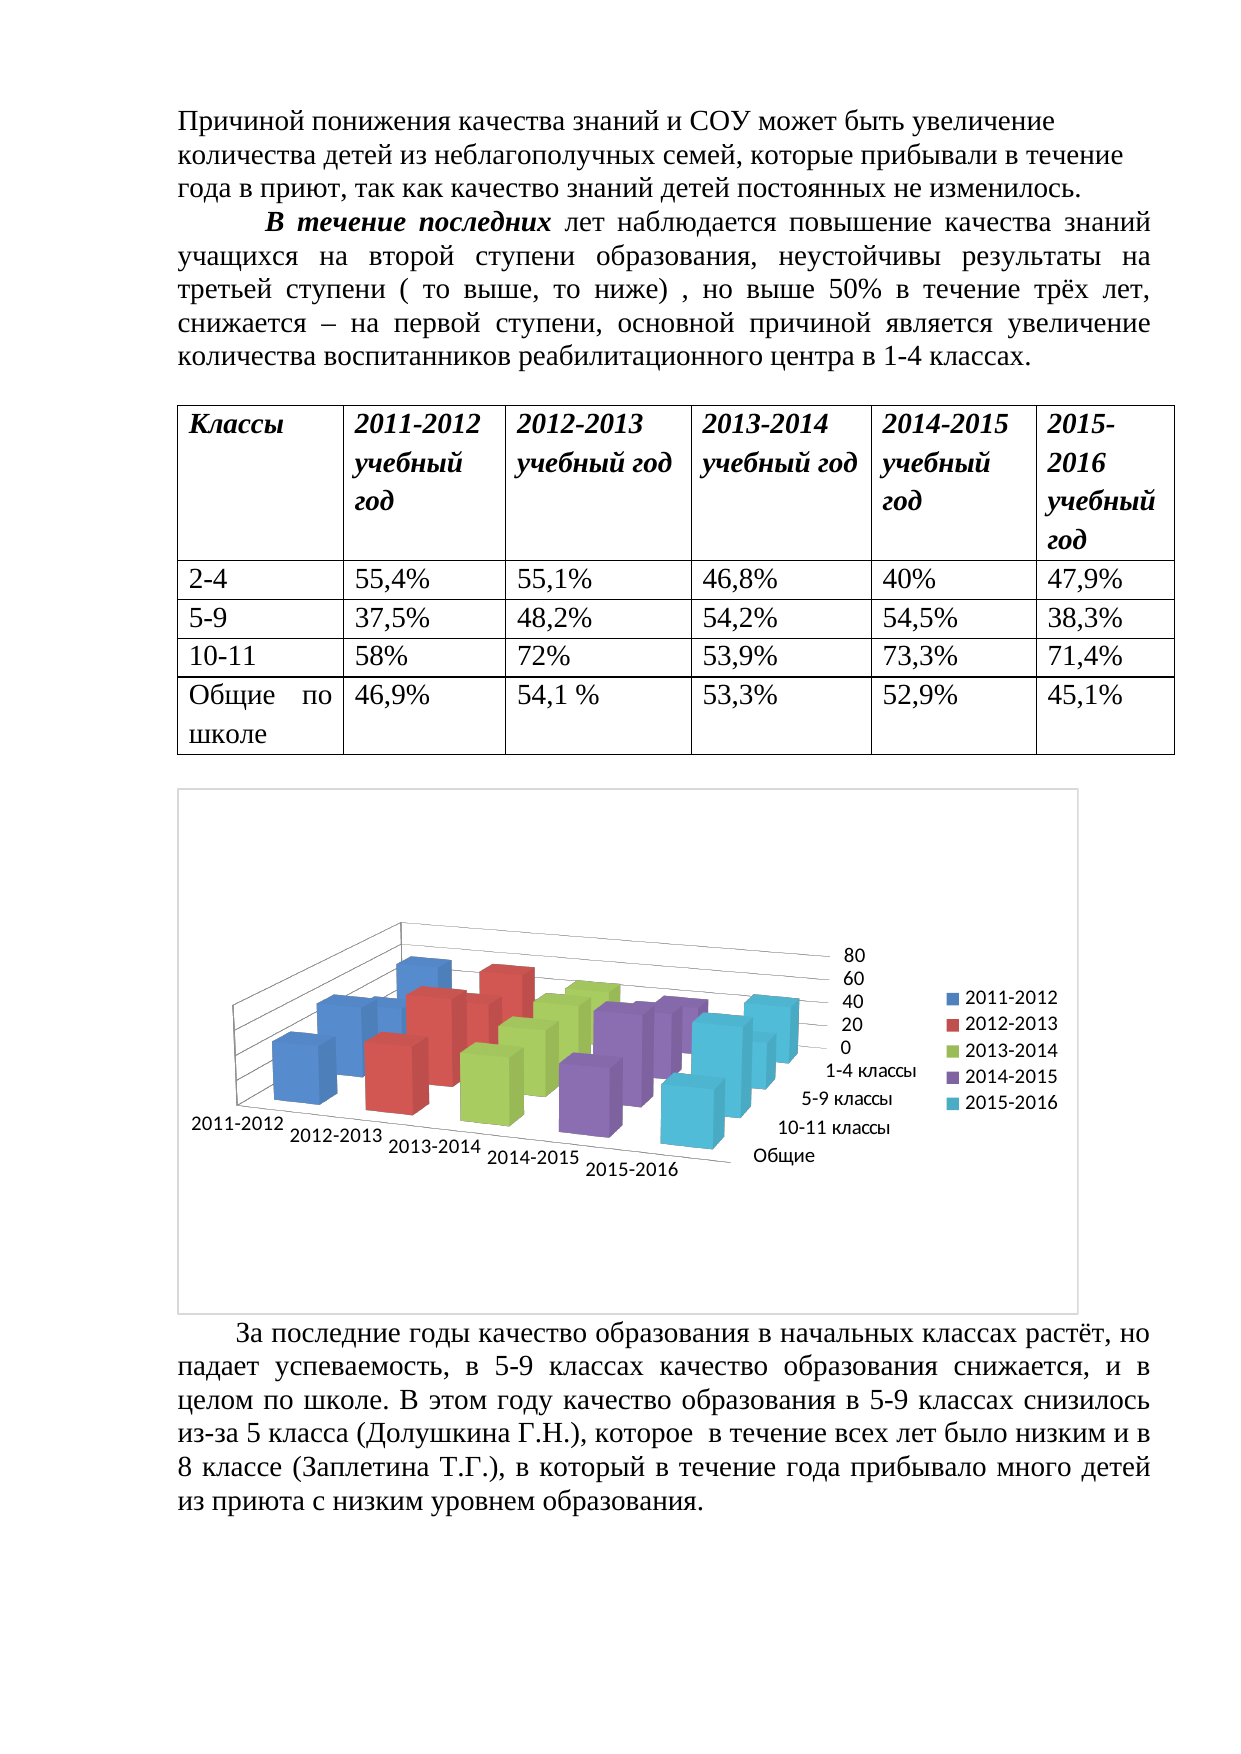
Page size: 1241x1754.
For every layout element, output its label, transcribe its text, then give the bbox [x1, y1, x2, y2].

table_header 2015-2016 учебный год [1037, 406, 1174, 560]
table_header Классы [178, 406, 343, 560]
table_header 2013-2014 учебный год [692, 406, 871, 560]
table_cell 5-9 [178, 600, 343, 637]
table_header 2011-2012 учебный год [344, 406, 505, 560]
table_cell 73,3% [872, 639, 1036, 676]
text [177, 103, 1152, 204]
text В течение последних лет наблюдается повышение качества знаний учащихся на второй ступени образования, неустойчивы результаты на третьей ступени ( то выше, то ниже) , но выше 50% в течение трёх лет, снижается – на первой ступени, основной причиной является увеличение количества воспитанников реабилитационного центра в 1-4 классах. [177, 204, 1152, 372]
table_cell 71,4% [1037, 639, 1174, 676]
table_cell 54,2% [692, 600, 871, 637]
table_cell Общие по школе [178, 678, 343, 754]
table_header 2012-2013 учебный год [506, 406, 691, 560]
table_cell 46,8% [692, 561, 871, 599]
table_header 2014-2015 учебный год [872, 406, 1036, 560]
table_cell 54,1 % [506, 678, 691, 754]
table_cell 2-4 [178, 561, 343, 599]
table_cell 48,2% [506, 600, 691, 637]
table_cell 45,1% [1037, 678, 1174, 754]
table_cell 53,3% [692, 678, 871, 754]
table_cell 46,9% [344, 678, 505, 754]
table_cell 58% [344, 639, 505, 676]
table_cell 52,9% [872, 678, 1036, 754]
table_cell 40% [872, 561, 1036, 599]
text За последние годы качество образования в начальных классах растёт, но падает успеваемость, в 5-9 классах качество образования снижается, и в целом по школе. В этом году качество образования в 5-9 классах снизилось из-за 5 класса (Долушкина Г.Н.), которое в течение всех лет было низким и в 8 классе (Заплетина Т.Г.), в который в течение года прибывало много детей из приюта с низким уровнем образования. [177, 1315, 1152, 1516]
table_cell 55,1% [506, 561, 691, 599]
table_cell 38,3% [1037, 600, 1174, 637]
table_cell 55,4% [344, 561, 505, 599]
table_cell 54,5% [872, 600, 1036, 637]
table_cell 47,9% [1037, 561, 1174, 599]
table_cell 10-11 [178, 639, 343, 676]
table_cell 37,5% [344, 600, 505, 637]
table_cell 72% [506, 639, 691, 676]
table_cell 53,9% [692, 639, 871, 676]
